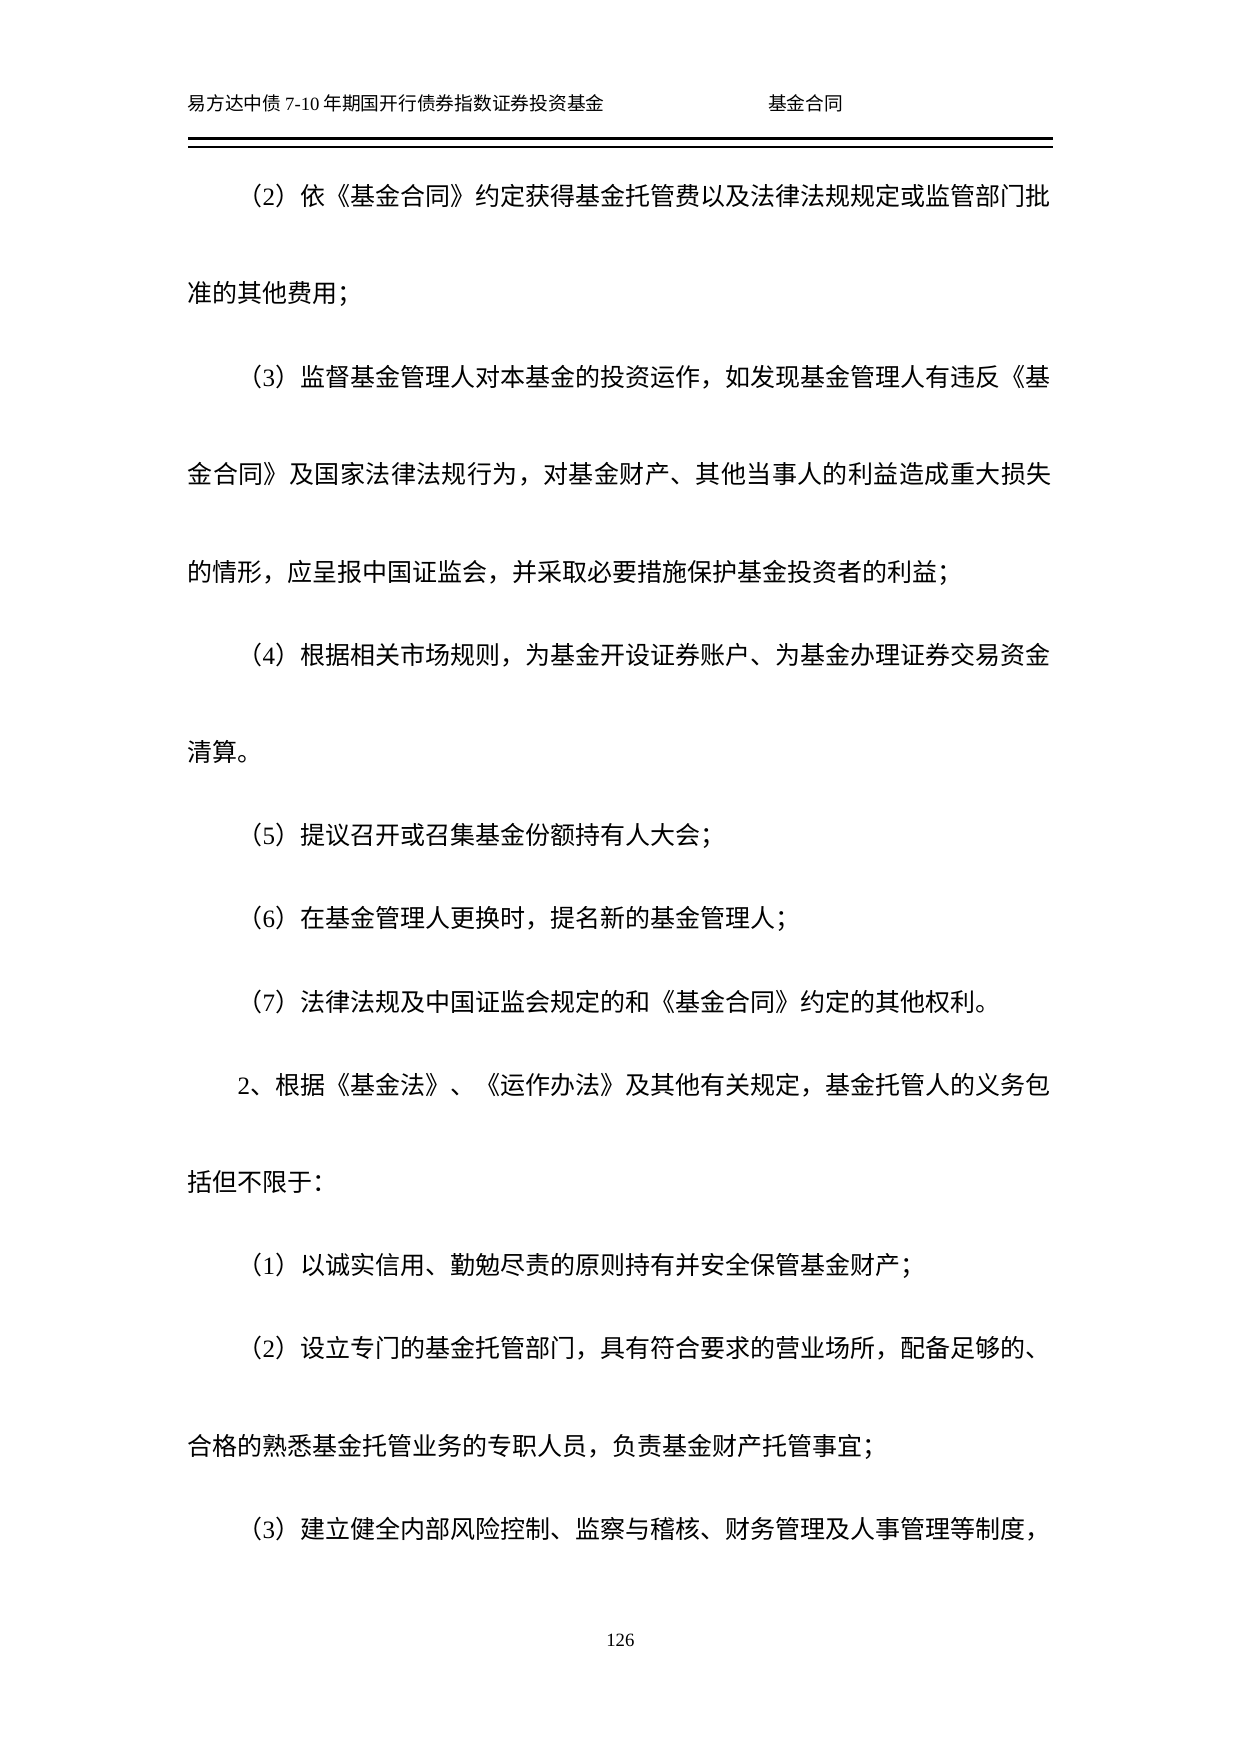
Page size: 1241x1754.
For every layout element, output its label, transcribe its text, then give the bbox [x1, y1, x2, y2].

text （7）法律法规及中国证监会规定的和《基金合同》约定的其他权利。 [187, 968, 1053, 1033]
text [187, 1495, 1053, 1560]
text （6）在基金管理人更换时，提名新的基金管理人； [187, 884, 1053, 949]
text （4）根据相关市场规则，为基金开设证券账户、为基金办理证券交易资金清算。 [187, 621, 1053, 783]
text 2、根据《基金法》、《运作办法》及其他有关规定，基金托管人的义务包括但不限于： [187, 1051, 1053, 1213]
text （5）提议召开或召集基金份额持有人大会； [187, 801, 1053, 866]
text （1）以诚实信用、勤勉尽责的原则持有并安全保管基金财产； [187, 1231, 1053, 1296]
text （2）依《基金合同》约定获得基金托管费以及法律法规规定或监管部门批准的其他费用； [187, 162, 1053, 324]
text （2）设立专门的基金托管部门，具有符合要求的营业场所，配备足够的、合格的熟悉基金托管业务的专职人员，负责基金财产托管事宜； [187, 1314, 1053, 1477]
text （3）监督基金管理人对本基金的投资运作，如发现基金管理人有违反《基金合同》及国家法律法规行为，对基金财产、其他当事人的利益造成重大损失的情形，应呈报中国证监会，并采取必要措施保护基金投资者的利益； [187, 343, 1053, 603]
